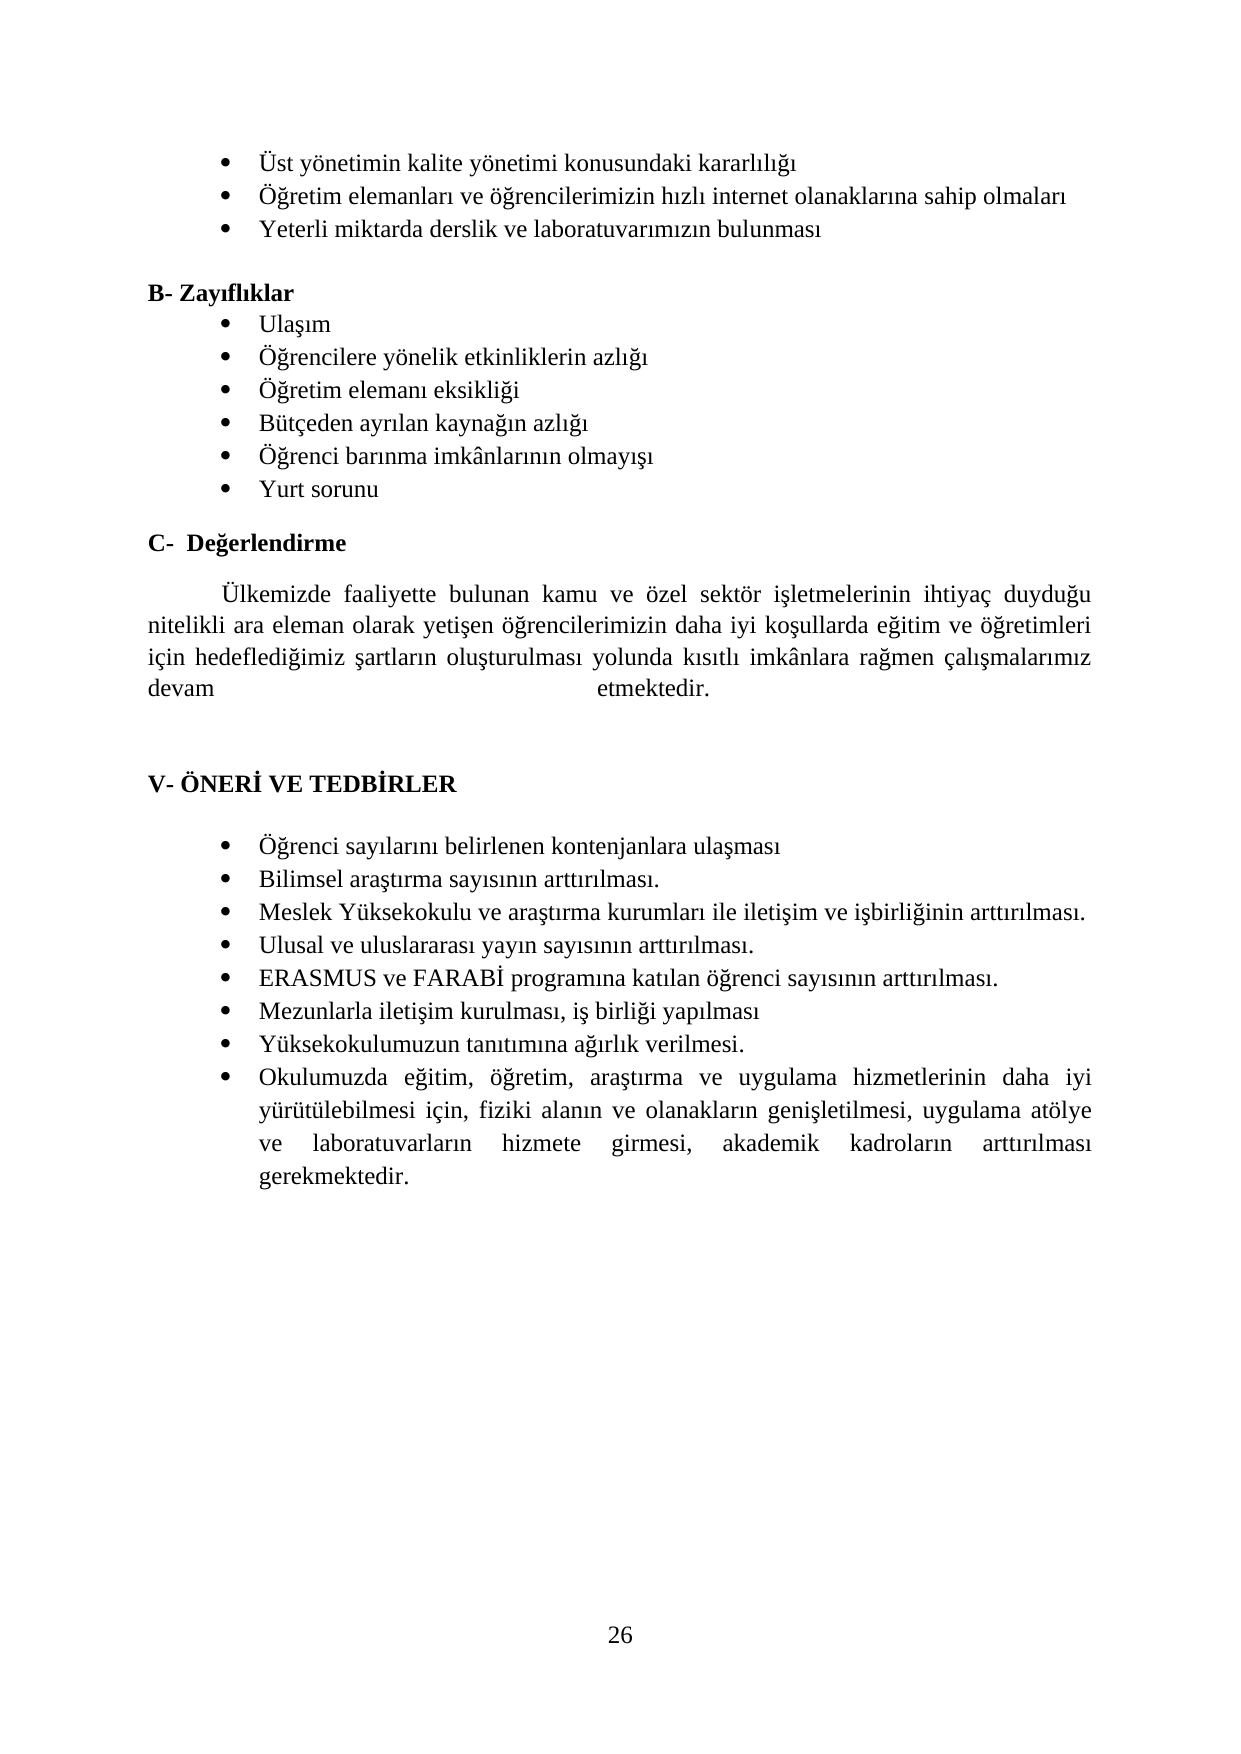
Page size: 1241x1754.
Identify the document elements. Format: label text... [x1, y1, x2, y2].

list Üst yönetimin kalite yönetimi konusundaki kararlılığı [221, 148, 1092, 176]
list Yurt sorunu [221, 474, 1092, 503]
list Okulumuzda eğitim, öğretim, araştırma ve uygulama hizmetlerinin daha iyi yürütülebilmesi için, fiziki alanın ve olanakların genişletilmesi, uygulama atölye ve laboratuvarların hizmete girmesi, akademik kadroların arttırılması gerekmektedir. [221, 1062, 1092, 1226]
list Öğrenci sayılarını belirlenen kontenjanlara ulaşması [221, 831, 1092, 859]
list Bilimsel araştırma sayısının arttırılması. [221, 864, 1092, 892]
text V- ÖNERİ VE TEDBİRLER [148, 769, 1092, 797]
list ERASMUS ve FARABİ programına katılan öğrenci sayısının arttırılması. [221, 963, 1092, 992]
list Ulusal ve uluslararası yayın sayısının arttırılması. [221, 930, 1092, 958]
list Mezunlarla iletişim kurulması, iş birliği yapılması [221, 996, 1092, 1024]
list Meslek Yüksekokulu ve araştırma kurumları ile iletişim ve işbirliğinin arttırılması. [221, 897, 1092, 926]
text C- Değerlendirme [148, 528, 1092, 557]
text Ülkemizde faaliyette bulunan kamu ve özel sektör işletmelerinin ihtiyaç duyduğu nitelikli ara eleman olarak yetişen öğrencilerimizin daha iyi koşullarda eğitim ve öğretimleri için hedeflediğimiz şartların oluşturulması yolunda kısıtlı imkânlara rağmen çalışmalarımız devam etmektedir. [148, 579, 1092, 735]
list Öğrenci barınma imkânlarının olmayışı [221, 441, 1092, 470]
list Öğretim elemanı eksikliği [221, 375, 1092, 404]
list Ulaşım [221, 309, 1092, 338]
list Yüksekokulumuzun tanıtımına ağırlık verilmesi. [221, 1029, 1092, 1058]
list Bütçeden ayrılan kaynağın azlığı [221, 408, 1092, 437]
list Öğrencilere yönelik etkinliklerin azlığı [221, 342, 1092, 371]
list Yeterli miktarda derslik ve laboratuvarımızın bulunması [221, 214, 1092, 242]
text B- Zayıflıklar [148, 278, 1092, 307]
list Öğretim elemanları ve öğrencilerimizin hızlı internet olanaklarına sahip olmaları [221, 181, 1092, 209]
